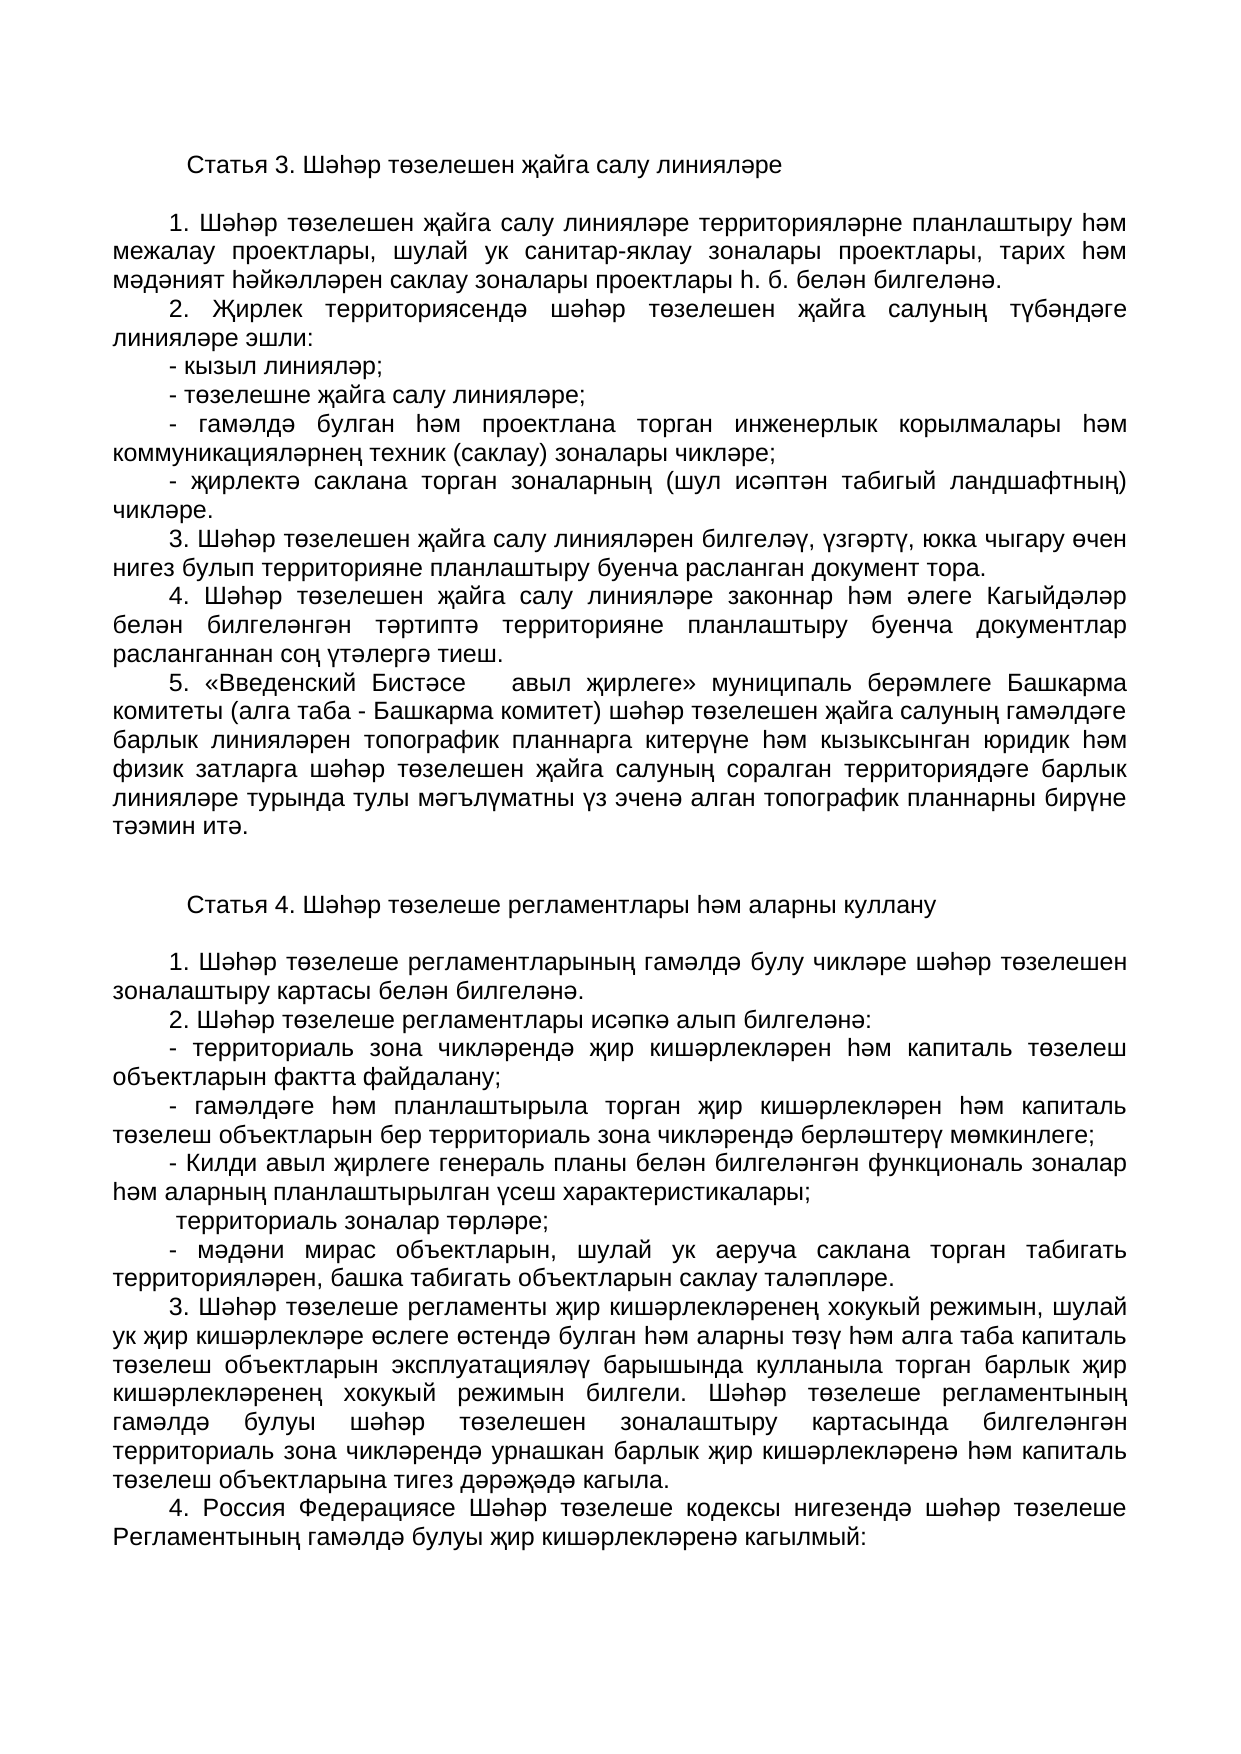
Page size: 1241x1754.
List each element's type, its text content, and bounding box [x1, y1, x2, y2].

text 1. Шәһәр төзелешен җайга салу линияләре территорияләрне планлаштыру һәм межалау проектлары, шулай ук санитар-яклау зоналары проектлары, тарих һәм мәдәният һәйкәлләрен саклау зоналары проектлары һ. б. белән билгеләнә. [112, 207, 1128, 294]
text - гамәлдәге һәм планлаштырыла торган җир кишәрлекләрен һәм капиталь төзелеш объектларын бер территориаль зона чикләрендә берләштерү мөмкинлеге; [112, 1091, 1128, 1148]
text Статья 4. Шәһәр төзелеше регламентлары һәм аларны куллану [112, 889, 1128, 918]
text 4. Россия Федерациясе Шәһәр төзелеше кодексы нигезендә шәһәр төзелеше Регламентының гамәлдә булуы җир кишәрлекләренә кагылмый: [112, 1493, 1128, 1551]
text 1. Шәһәр төзелеше регламентларының гамәлдә булу чикләре шәһәр төзелешен зоналаштыру картасы белән билгеләнә. [112, 947, 1128, 1004]
text 3. Шәһәр төзелешен җайга салу линияләрен билгеләү, үзгәртү, юкка чыгару өчен нигез булып территорияне планлаштыру буенча расланган документ тора. [112, 524, 1128, 581]
text - территориаль зона чикләрендә җир кишәрлекләрен һәм капиталь төзелеш объектларын фактта файдалану; [112, 1033, 1128, 1091]
text 3. Шәһәр төзелеше регламенты җир кишәрлекләренең хокукый режимын, шулай ук җир кишәрлекләре өслеге өстендә булган һәм аларны төзү һәм алга таба капиталь төзелеш объектларын эксплуатацияләү барышында кулланыла торган барлык җир кишәрлекләренең хокукый режимын билгели. Шәһәр төзелеше регламентының гамәлдә булуы шәһәр төзелешен зоналаштыру картасында билгеләнгән территориаль зона чикләрендә урнашкан барлык җир кишәрлекләренә һәм капиталь төзелеш объектларына тигез дәрәҗәдә кагыла. [112, 1292, 1128, 1493]
text - гамәлдә булган һәм проектлана торган инженерлык корылмалары һәм коммуникацияләрнең техник (саклау) зоналары чикләре; [112, 409, 1128, 466]
text 4. Шәһәр төзелешен җайга салу линияләре законнар һәм әлеге Кагыйдәләр белән билгеләнгән тәртиптә территорияне планлаштыру буенча документлар расланганнан соң үтәлергә тиеш. [112, 581, 1128, 667]
text - Килди авыл җирлеге генераль планы белән билгеләнгән функциональ зоналар һәм аларның планлаштырылган үсеш характеристикалары; [112, 1148, 1128, 1206]
text Статья 3. Шәһәр төзелешен җайга салу линияләре [112, 150, 1128, 179]
text 2. Шәһәр төзелеше регламентлары исәпкә алып билгеләнә: [112, 1004, 1128, 1033]
text - кызыл линияләр; [112, 351, 1128, 380]
text - җирлектә саклана торган зоналарның (шул исәптән табигый ландшафтның) чикләре. [112, 466, 1128, 524]
text 5. «Введенский Бистәсе авыл җирлеге» муниципаль берәмлеге Башкарма комитеты (алга таба - Башкарма комитет) шәһәр төзелешен җайга салуның гамәлдәге барлык линияләрен топографик планнарга китерүне һәм кызыксынган юридик һәм физик затларга шәһәр төзелешен җайга салуның соралган территориядәге барлык линияләре турында тулы мәгълүматны үз эченә алган топографик планнарны бирүне тәэмин итә. [112, 667, 1128, 840]
text 2. Җирлек территориясендә шәһәр төзелешен җайга салуның түбәндәге линияләре эшли: [112, 294, 1128, 351]
text - мәдәни мирас объектларын, шулай ук аеруча саклана торган табигать территорияләрен, башка табигать объектларын саклау таләпләре. [112, 1234, 1128, 1292]
text - төзелешне җайга салу линияләре; [112, 380, 1128, 409]
text территориаль зоналар төрләре; [112, 1206, 1128, 1234]
